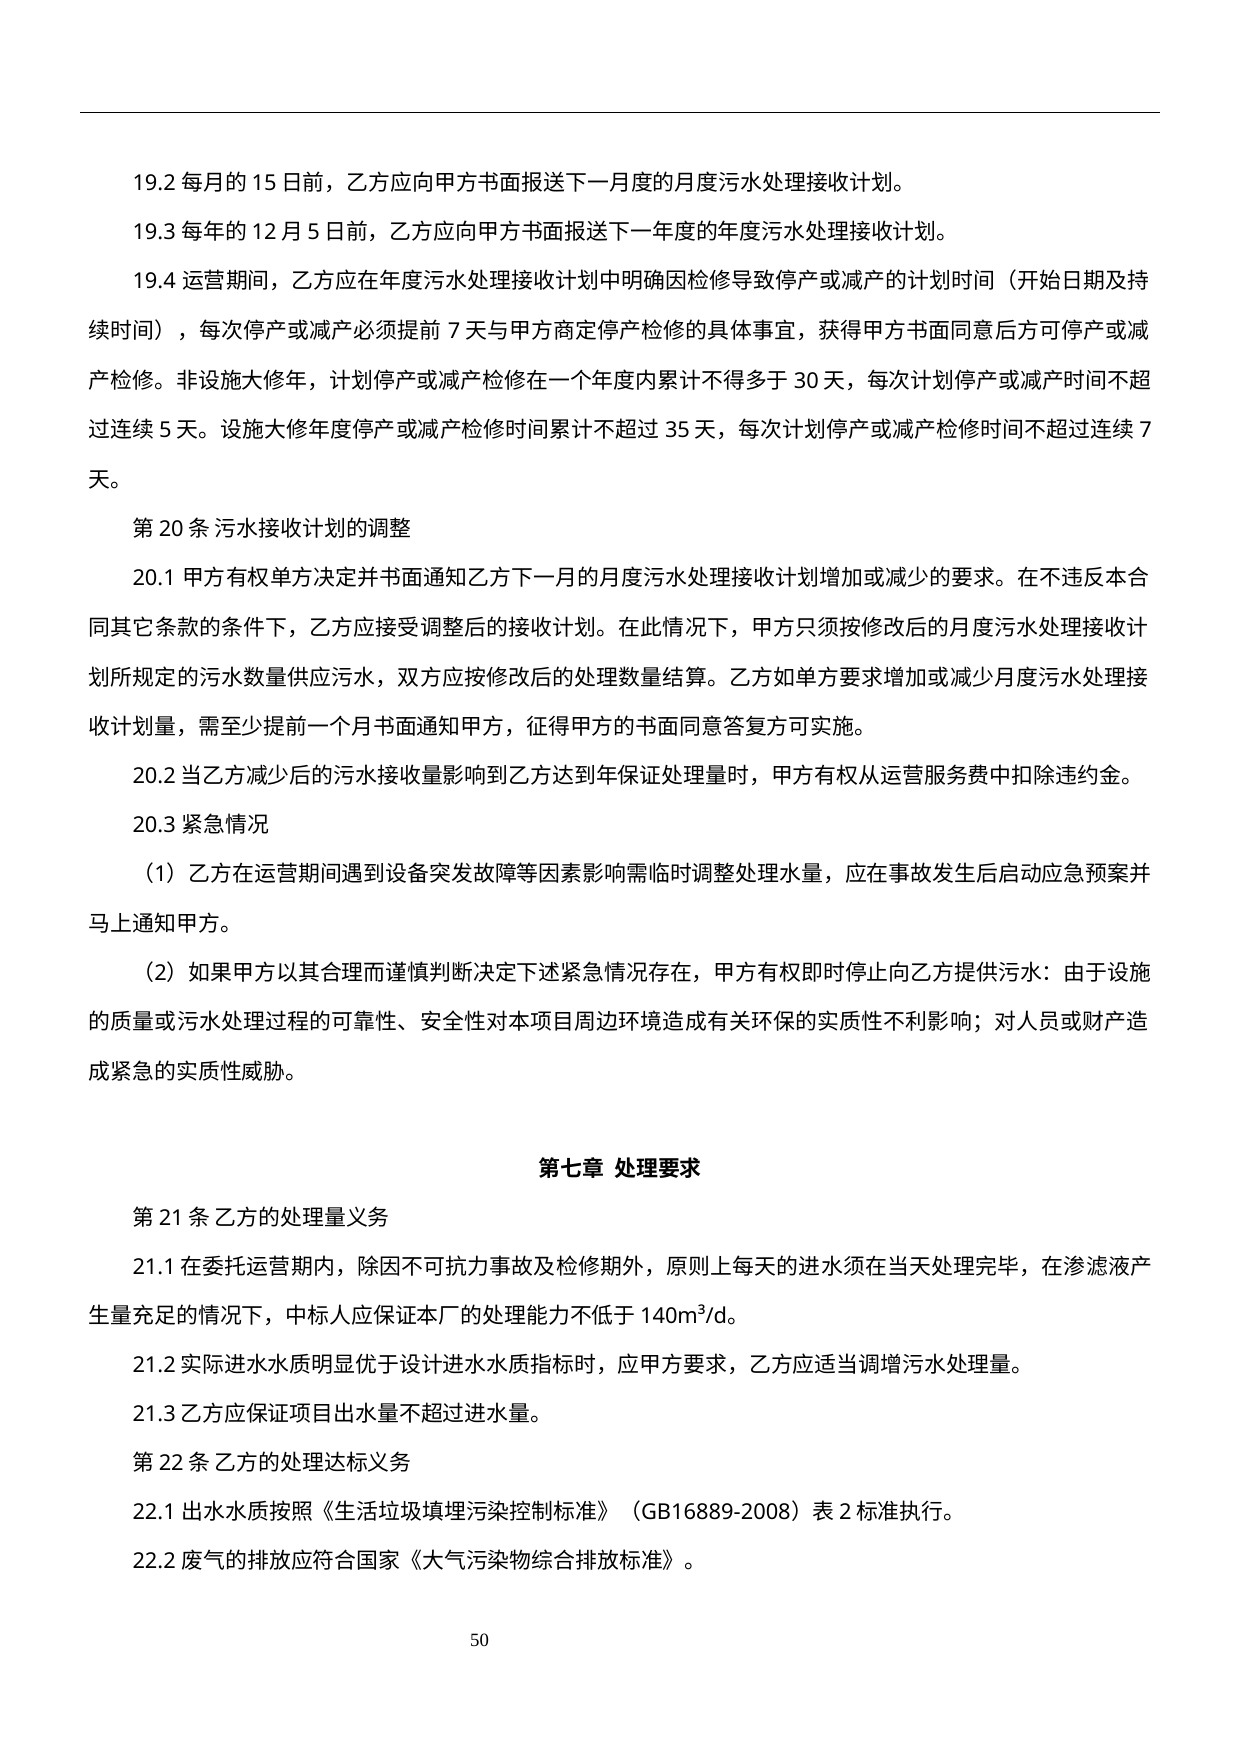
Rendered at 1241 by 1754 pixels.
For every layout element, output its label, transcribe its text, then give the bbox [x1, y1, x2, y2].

text （1）乙方在运营期间遇到设备突发故障等因素影响需临时调整处理水量，应在事故发生后启动应急预案并马上通知甲方。 [88, 855, 1152, 938]
text 第七章 处理要求 [88, 1150, 1152, 1183]
text 19.2 每月的15日前，乙方应向甲方书面报送下一月度的月度污水处理接收计划。 [88, 165, 1152, 198]
text 20.3 紧急情况 [88, 806, 1152, 839]
text 20.2当乙方减少后的污水接收量影响到乙方达到年保证处理量时，甲方有权从运营服务费中扣除违约金。 [88, 757, 1152, 791]
text （2）如果甲方以其合理而谨慎判断决定下述紧急情况存在，甲方有权即时停止向乙方提供污水：由于设施的质量或污水处理过程的可靠性、安全性对本项目周边环境造成有关环保的实质性不利影响；对人员或财产造成紧急的实质性威胁。 [88, 954, 1152, 1086]
text 21.1在委托运营期内，除因不可抗力事故及检修期外，原则上每天的进水须在当天处理完毕，在渗滤液产生量充足的情况下，中标人应保证本厂的处理能力不低于140m³/d。 [88, 1248, 1152, 1331]
text 第21条 乙方的处理量义务 [88, 1199, 1152, 1232]
text 19.3 每年的12月5日前，乙方应向甲方书面报送下一年度的年度污水处理接收计划。 [88, 214, 1152, 247]
text 20.1 甲方有权单方决定并书面通知乙方下一月的月度污水处理接收计划增加或减少的要求。在不违反本合同其它条款的条件下，乙方应接受调整后的接收计划。在此情况下，甲方只须按修改后的月度污水处理接收计划所规定的污水数量供应污水，双方应按修改后的处理数量结算。乙方如单方要求增加或减少月度污水处理接收计划量，需至少提前一个月书面通知甲方，征得甲方的书面同意答复方可实施。 [88, 559, 1152, 742]
text 21.2实际进水水质明显优于设计进水水质指标时，应甲方要求，乙方应适当调增污水处理量。 [88, 1347, 1152, 1380]
text 第20条 污水接收计划的调整 [88, 510, 1152, 543]
text 21.3乙方应保证项目出水量不超过进水量。 [88, 1396, 1152, 1429]
text 22.1 出水水质按照《生活垃圾填埋污染控制标准》（GB16889-2008）表2标准执行。 [88, 1494, 1152, 1527]
text 22.2 废气的排放应符合国家《大气污染物综合排放标准》。 [88, 1543, 1152, 1576]
text 19.4 运营期间，乙方应在年度污水处理接收计划中明确因检修导致停产或减产的计划时间（开始日期及持续时间），每次停产或减产必须提前7天与甲方商定停产检修的具体事宜，获得甲方书面同意后方可停产或减产检修。非设施大修年，计划停产或减产检修在一个年度内累计不得多于30天，每次计划停产或减产时间不超过连续5天。设施大修年度停产或减产检修时间累计不超过35天，每次计划停产或减产检修时间不超过连续7天。 [88, 263, 1152, 494]
text 第22条 乙方的处理达标义务 [88, 1445, 1152, 1478]
